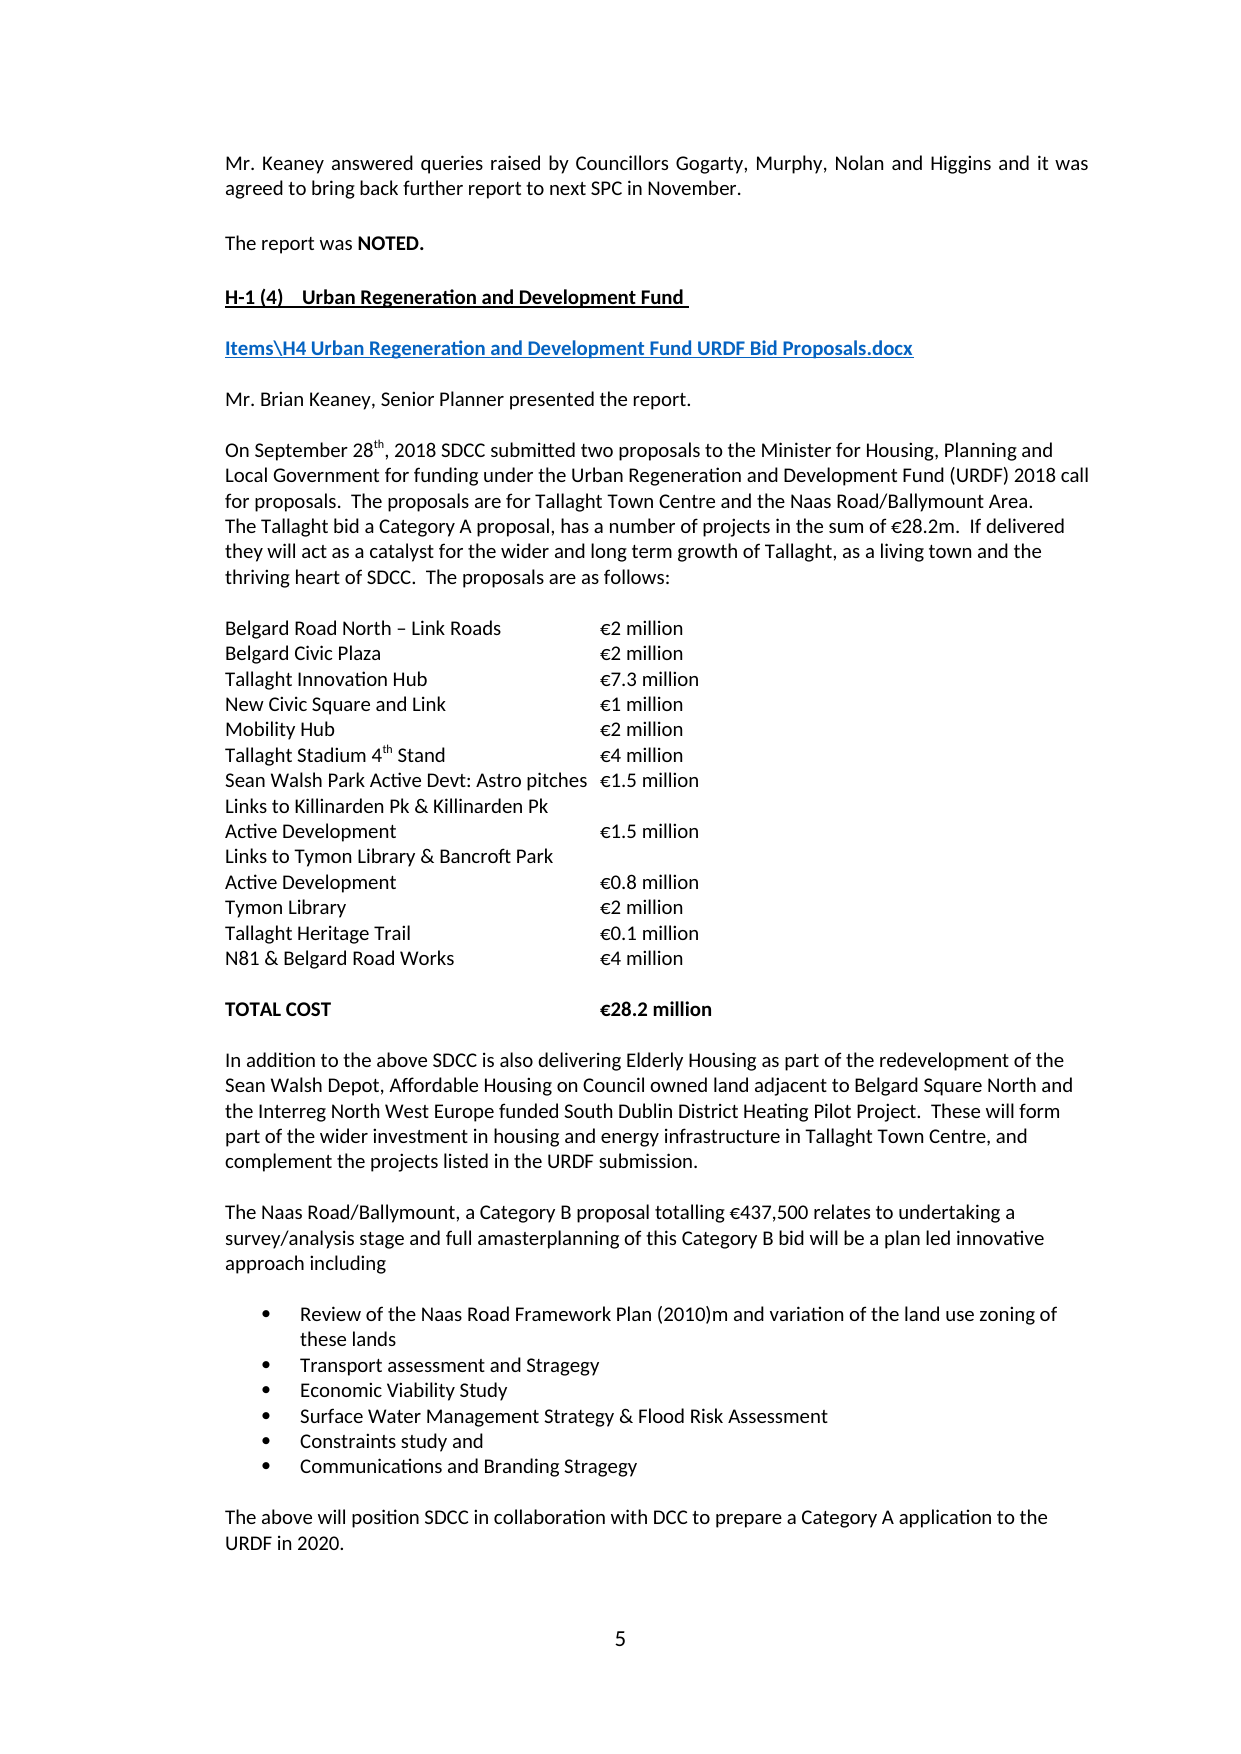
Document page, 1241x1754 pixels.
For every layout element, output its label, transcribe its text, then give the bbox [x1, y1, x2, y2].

text Mr. Brian Keaney, Senior Planner presented the report. [225, 386, 1090, 412]
list Economic Viability Study [262, 1377, 1090, 1403]
list Review of the Naas Road Framework Plan (2010)m and variation of the land use zoning of these lands [262, 1301, 1090, 1352]
text Belgard Road North – Link Roads €2 million [225, 615, 1090, 640]
text The report was NOTED. [225, 230, 1090, 255]
text Tymon Library €2 million [225, 894, 1090, 920]
text Active Development €0.8 million [225, 869, 1090, 894]
text New Civic Square and Link €1 million [225, 691, 1090, 717]
text Tallaght Stadium 4th Stand €4 million [225, 742, 1090, 767]
text Links to Killinarden Pk & Killinarden Pk [225, 793, 1090, 818]
text Items\H4 Urban Regeneration and Development Fund URDF Bid Proposals.docx [225, 335, 1090, 361]
list Constraints study and [262, 1428, 1090, 1454]
text Tallaght Heritage Trail €0.1 million [225, 920, 1090, 945]
text Sean Walsh Park Active Devt: Astro pitches €1.5 million [225, 767, 1090, 793]
text Mobility Hub €2 million [225, 717, 1090, 742]
text Belgard Civic Plaza €2 million [225, 640, 1090, 666]
list Communications and Branding Stragegy [262, 1454, 1090, 1479]
text Links to Tymon Library & Bancroft Park [225, 844, 1090, 869]
text Active Development €1.5 million [225, 818, 1090, 844]
text Tallaght Innovation Hub €7.3 million [225, 666, 1090, 691]
text The Naas Road/Ballymount, a Category B proposal totalling €437,500 relates to undertaking a survey/analysis stage and full amasterplanning of this Category B bid will be a plan led innovative approach including [225, 1199, 1090, 1276]
text Mr. Keaney answered queries raised by Councillors Gogarty, Murphy, Nolan and Higgins and it was agreed to bring back further report to next SPC in November. [225, 150, 1090, 201]
text The above will position SDCC in collaboration with DCC to prepare a Category A application to the URDF in 2020. [225, 1504, 1090, 1555]
list Transport assessment and Stragegy [262, 1352, 1090, 1377]
text H-1 (4) Urban Regeneration and Development Fund [225, 284, 1090, 310]
text In addition to the above SDCC is also delivering Elderly Housing as part of the redevelopment of the Sean Walsh Depot, Affordable Housing on Council owned land adjacent to Belgard Square North and the Interreg North West Europe funded South Dublin District Heating Pilot Project. These will form part of the wider investment in housing and energy infrastructure in Tallaght Town Centre, and complement the projects listed in the URDF submission. [225, 1047, 1090, 1174]
text The Tallaght bid a Category A proposal, has a number of projects in the sum of €28.2m. If delivered they will act as a catalyst for the wider and long term growth of Tallaght, as a living town and the thriving heart of SDCC. The proposals are as follows: [225, 513, 1090, 589]
text On September 28th, 2018 SDCC submitted two proposals to the Minister for Housing, Planning and Local Government for funding under the Urban Regeneration and Development Fund (URDF) 2018 call for proposals. The proposals are for Tallaght Town Centre and the Naas Road/Ballymount Area. [225, 437, 1090, 513]
list Surface Water Management Strategy & Flood Risk Assessment [262, 1403, 1090, 1428]
text N81 & Belgard Road Works €4 million [225, 945, 1090, 971]
text TOTAL COST €28.2 million [225, 996, 1090, 1022]
